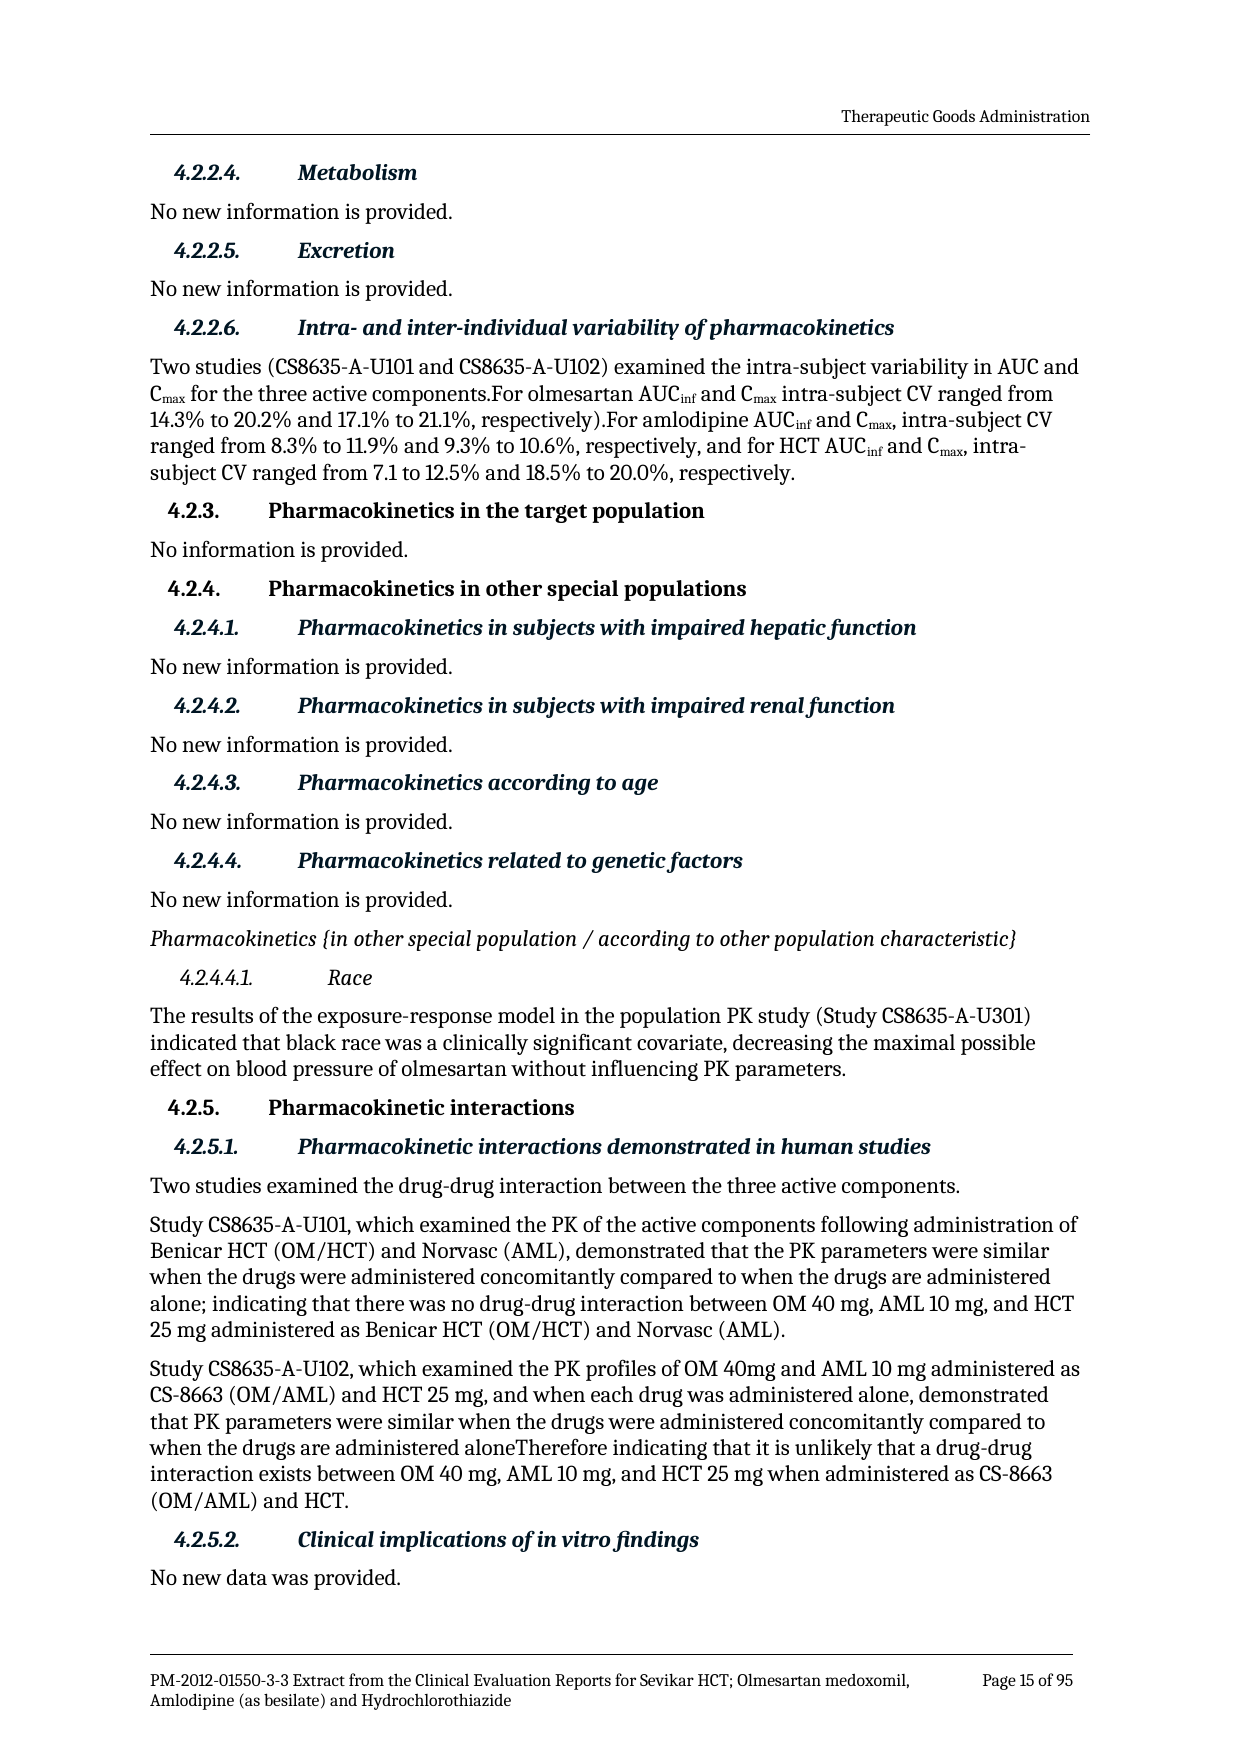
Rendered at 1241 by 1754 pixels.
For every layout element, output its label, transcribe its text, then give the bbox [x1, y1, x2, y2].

text No new information is provided. [150, 809, 1090, 835]
text Two studies examined the drug-drug interaction between the three active components. [150, 1173, 1090, 1199]
text No new data was provided. [150, 1565, 1090, 1592]
subtitle Clinical implications of in vitro findings [174, 1526, 1090, 1553]
subtitle Intra- and inter-individual variability of pharmacokinetics [174, 315, 1090, 341]
subtitle Pharmacokinetic interactions [168, 1095, 1090, 1121]
subtitle Pharmacokinetics in the target population [168, 498, 1090, 524]
subtitle Pharmacokinetics related to genetic factors [174, 848, 1090, 874]
text Pharmacokinetics {in other special population / according to other population characteristic} [150, 926, 1090, 952]
text Study CS8635-A-U102, which examined the PK profiles of OM 40mg and AML 10 mg administered as CS-8663 (OM/AML) and HCT 25 mg, and when each drug was administered alone, demonstrated that PK parameters were similar when the drugs were administered concomitantly compared to when the drugs are administered aloneTherefore indicating that it is unlikely that a drug-drug interaction exists between OM 40 mg, AML 10 mg, and HCT 25 mg when administered as CS-8663 (OM/AML) and HCT. [150, 1356, 1090, 1514]
subtitle Pharmacokinetics in subjects with impaired renal function [174, 692, 1090, 719]
subtitle Race [179, 964, 1090, 991]
text Two studies (CS8635-A-U101 and CS8635-A-U102) examined the intra-subject variability in AUC and Cmax for the three active components.For olmesartan AUCinf and Cmax intra-subject CV ranged from 14.3% to 20.2% and 17.1% to 21.1%, respectively).For amlodipine AUCinf and Cmax, intra-subject CV ranged from 8.3% to 11.9% and 9.3% to 10.6%, respectively, and for HCT AUCinf and Cmax, intra-subject CV ranged from 7.1 to 12.5% and 18.5% to 20.0%, respectively. [150, 354, 1090, 486]
subtitle Pharmacokinetics in other special populations [168, 576, 1090, 602]
subtitle Pharmacokinetics according to age [174, 770, 1090, 797]
text No new information is provided. [150, 198, 1090, 225]
text No new information is provided. [150, 276, 1090, 303]
text The results of the exposure-response model in the population PK study (Study CS8635-A-U301) indicated that black race was a clinically significant covariate, decreasing the maximal possible effect on blood pressure of olmesartan without influencing PK parameters. [150, 1003, 1090, 1082]
subtitle Metabolism [174, 160, 1090, 186]
text No new information is provided. [150, 887, 1090, 913]
subtitle Pharmacokinetics in subjects with impaired hepatic function [174, 615, 1090, 641]
text No information is provided. [150, 537, 1090, 563]
text Study CS8635-A-U101, which examined the PK of the active components following administration of Benicar HCT (OM/HCT) and Norvasc (AML), demonstrated that the PK parameters were similar when the drugs were administered concomitantly compared to when the drugs are administered alone; indicating that there was no drug-drug interaction between OM 40 mg, AML 10 mg, and HCT 25 mg administered as Benicar HCT (OM/HCT) and Norvasc (AML). [150, 1211, 1090, 1343]
subtitle Pharmacokinetic interactions demonstrated in human studies [174, 1134, 1090, 1160]
subtitle Excretion [174, 237, 1090, 264]
text No new information is provided. [150, 654, 1090, 680]
text No new information is provided. [150, 731, 1090, 758]
